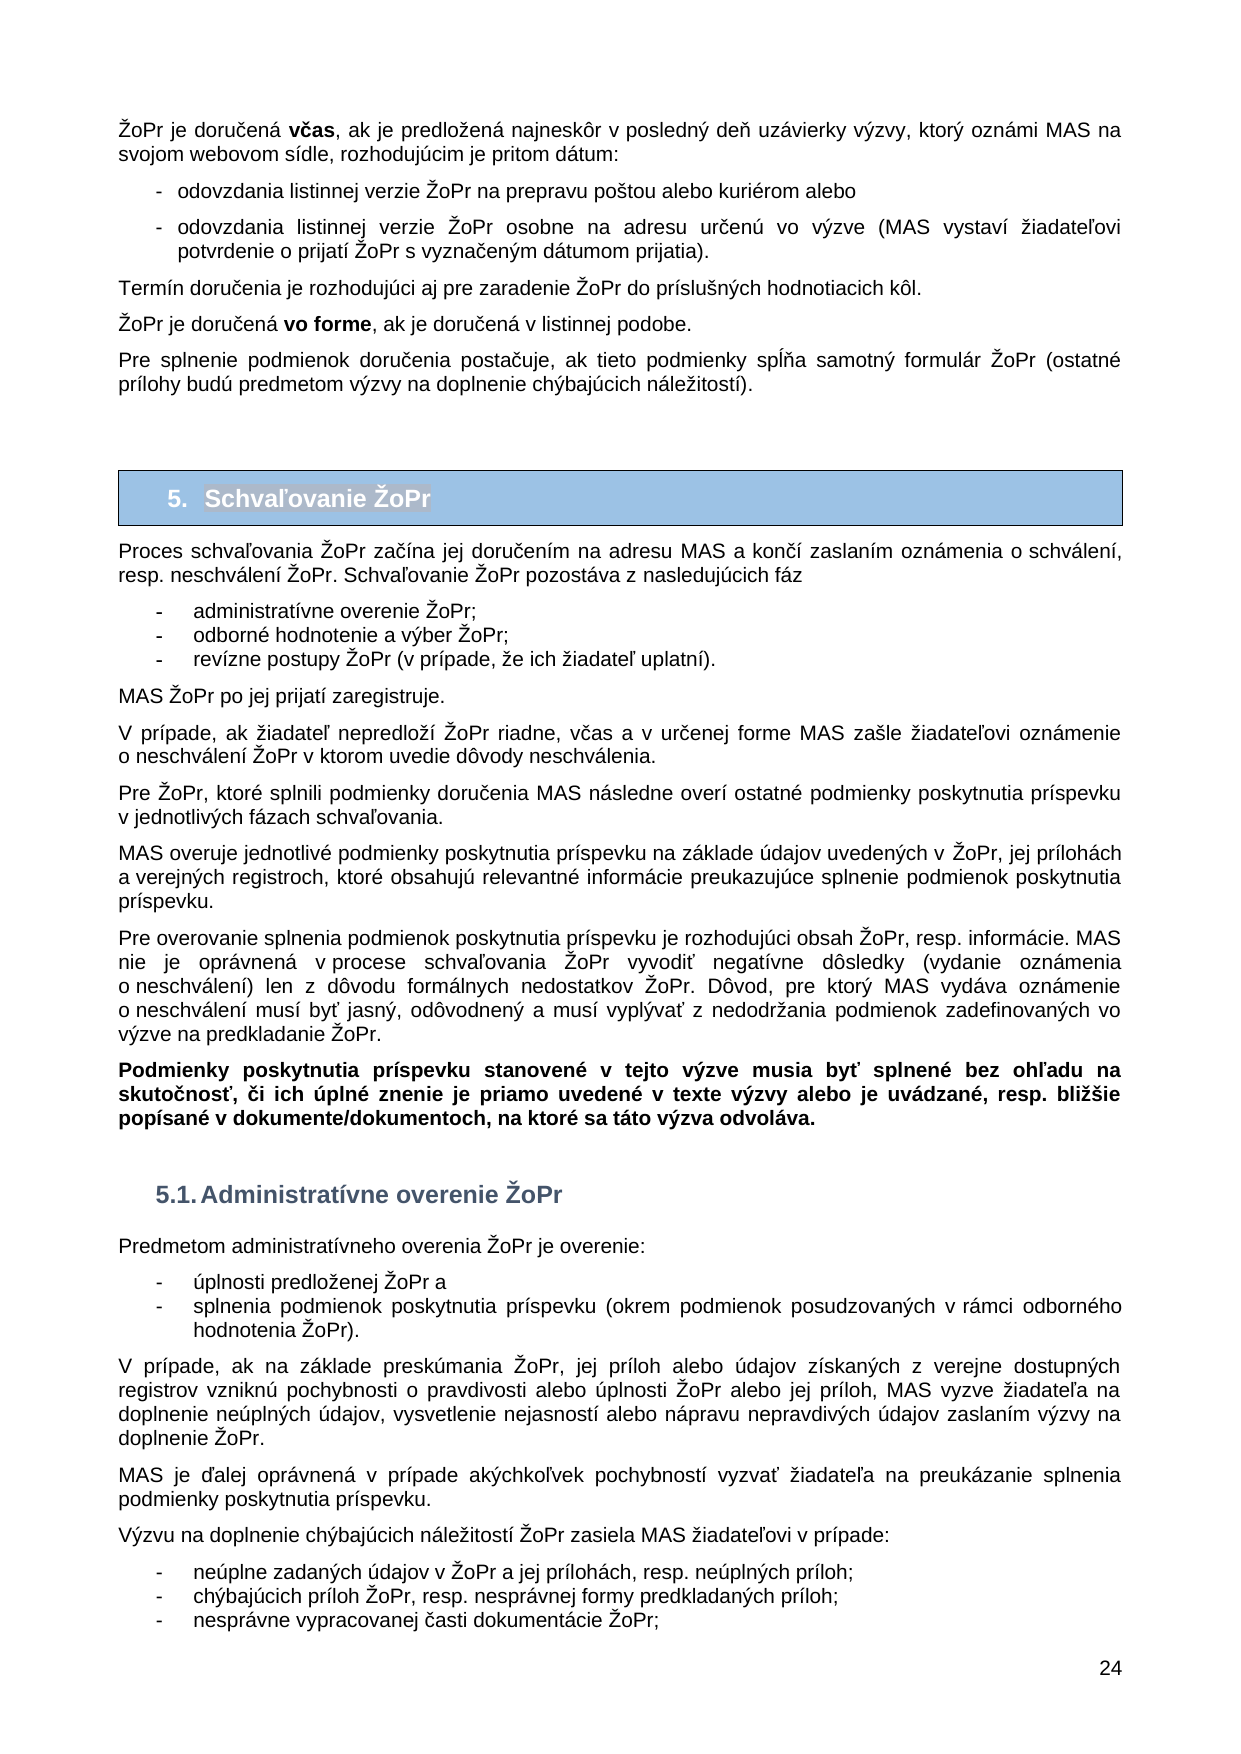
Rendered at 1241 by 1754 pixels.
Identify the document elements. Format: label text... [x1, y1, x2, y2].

text Pre ŽoPr, ktoré splnili podmienky doručenia MAS následne overí ostatné podmienky poskytnutia príspevku v jednotlivých fázach schvaľovania. [118, 781, 1122, 829]
text ŽoPr je doručená včas, ak je predložená najneskôr v posledný deň uzávierky výzvy, ktorý oznámi MAS na svojom webovom sídle, rozhodujúcim je pritom dátum: [118, 118, 1122, 166]
text Predmetom administratívneho overenia ŽoPr je overenie: [118, 1233, 1122, 1257]
list Administratívne overenie ŽoPr [155, 1180, 1122, 1208]
text V prípade, ak na základe preskúmania ŽoPr, jej príloh alebo údajov získaných z verejne dostupných registrov vzniknú pochybnosti o pravdivosti alebo úplnosti ŽoPr alebo jej príloh, MAS vyzve žiadateľa na doplnenie neúplných údajov, vysvetlenie nejasností alebo nápravu nepravdivých údajov zaslaním výzvy na doplnenie ŽoPr. [118, 1354, 1122, 1450]
table_header Schvaľovanie ŽoPr [119, 471, 1122, 525]
list revízne postupy ŽoPr (v prípade, že ich žiadateľ uplatní). [156, 647, 1122, 671]
list nesprávne vypracovanej časti dokumentácie ŽoPr; [156, 1607, 1122, 1631]
list úplnosti predloženej ŽoPr a [156, 1270, 1122, 1294]
text Pre splnenie podmienok doručenia postačuje, ak tieto podmienky spĺňa samotný formulár ŽoPr (ostatné prílohy budú predmetom výzvy na doplnenie chýbajúcich náležitostí). [118, 348, 1122, 396]
text Podmienky poskytnutia príspevku stanovené v tejto výzve musia byť splnené bez ohľadu na skutočnosť, či ich úplné znenie je priamo uvedené v texte výzvy alebo je uvádzané, resp. bližšie popísané v dokumente/dokumentoch, na ktoré sa táto výzva odvoláva. [118, 1058, 1122, 1130]
list neúplne zadaných údajov v ŽoPr a jej prílohách, resp. neúplných príloh; [156, 1559, 1122, 1583]
list odovzdania listinnej verzie ŽoPr na prepravu poštou alebo kuriérom alebo [155, 178, 1122, 202]
text ŽoPr je doručená vo forme, ak je doručená v listinnej podobe. [118, 312, 1122, 336]
text MAS je ďalej oprávnená v prípade akýchkoľvek pochybností vyzvať žiadateľa na preukázanie splnenia podmienky poskytnutia príspevku. [118, 1463, 1122, 1511]
list splnenia podmienok poskytnutia príspevku (okrem podmienok posudzovaných v rámci odborného hodnotenia ŽoPr). [156, 1294, 1122, 1342]
text MAS overuje jednotlivé podmienky poskytnutia príspevku na základe údajov uvedených v ŽoPr, jej prílohách a verejných registroch, ktoré obsahujú relevantné informácie preukazujúce splnenie podmienok poskytnutia príspevku. [118, 841, 1122, 913]
text MAS ŽoPr po jej prijatí zaregistruje. [118, 684, 1122, 708]
text V prípade, ak žiadateľ nepredloží ŽoPr riadne, včas a v určenej forme MAS zašle žiadateľovi oznámenie o neschválení ŽoPr v ktorom uvedie dôvody neschválenia. [118, 720, 1122, 768]
list odborné hodnotenie a výber ŽoPr; [156, 623, 1122, 647]
text Pre overovanie splnenia podmienok poskytnutia príspevku je rozhodujúci obsah ŽoPr, resp. informácie. MAS nie je oprávnená v procese schvaľovania ŽoPr vyvodiť negatívne dôsledky (vydanie oznámenia o neschválení) len z dôvodu formálnych nedostatkov ŽoPr. Dôvod, pre ktorý MAS vydáva oznámenie o neschválení musí byť jasný, odôvodnený a musí vyplývať z nedodržania podmienok zadefinovaných vo výzve na predkladanie ŽoPr. [118, 926, 1122, 1045]
list odovzdania listinnej verzie ŽoPr osobne na adresu určenú vo výzve (MAS vystaví žiadateľovi potvrdenie o prijatí ŽoPr s vyznačeným dátumom prijatia). [155, 215, 1122, 263]
text Termín doručenia je rozhodujúci aj pre zaradenie ŽoPr do príslušných hodnotiacich kôl. [118, 275, 1122, 299]
text Proces schvaľovania ŽoPr začína jej doručením na adresu MAS a končí zaslaním oznámenia o schválení, resp. neschválení ŽoPr. Schvaľovanie ŽoPr pozostáva z nasledujúcich fáz [118, 538, 1122, 586]
text Výzvu na doplnenie chýbajúcich náležitostí ŽoPr zasiela MAS žiadateľovi v prípade: [118, 1523, 1122, 1547]
list administratívne overenie ŽoPr; [156, 599, 1122, 623]
list chýbajúcich príloh ŽoPr, resp. nesprávnej formy predkladaných príloh; [156, 1583, 1122, 1607]
